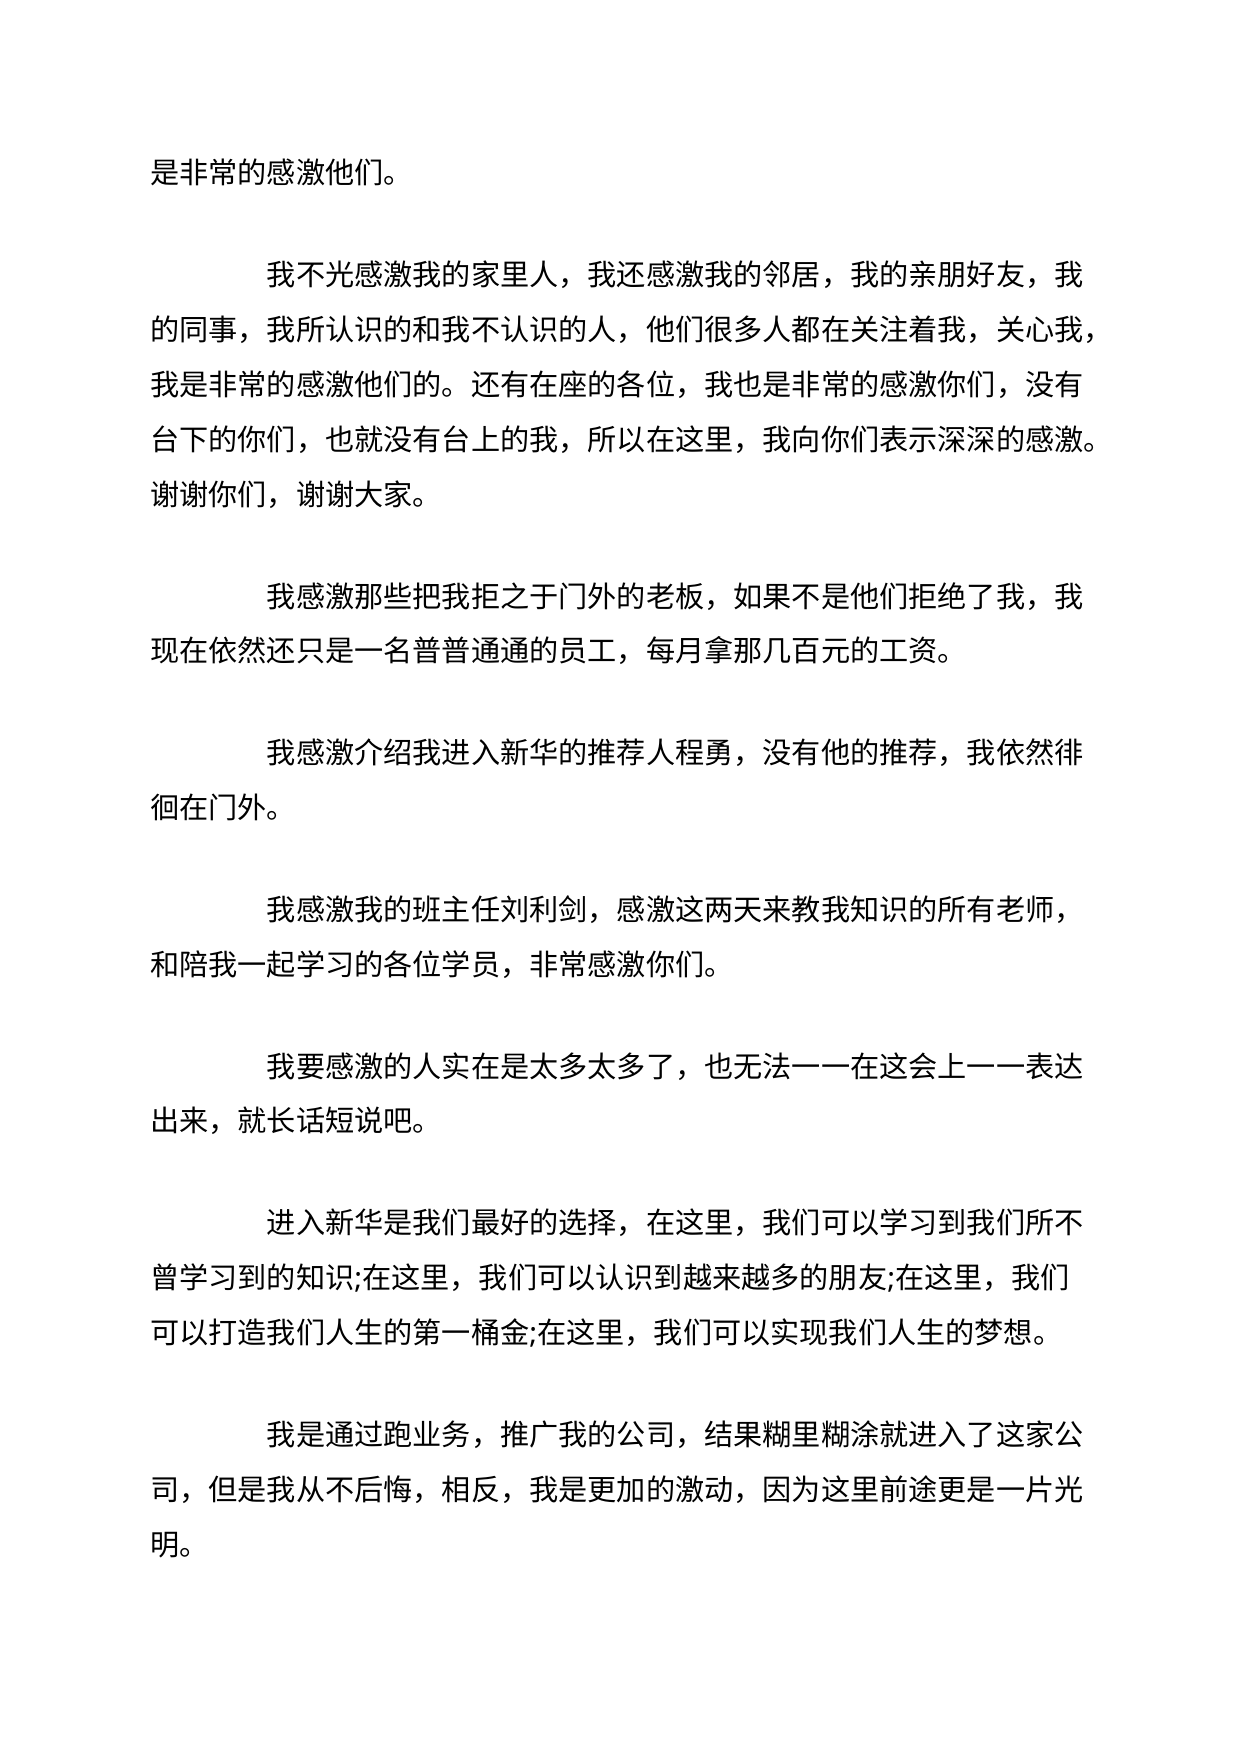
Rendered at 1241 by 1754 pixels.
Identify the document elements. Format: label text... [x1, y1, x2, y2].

text 我不光感激我的家里人，我还感激我的邻居，我的亲朋好友，我的同事，我所认识的和我不认识的人，他们很多人都在关注着我，关心我，我是非常的感激他们的。还有在座的各位，我也是非常的感激你们，没有台下的你们，也就没有台上的我，所以在这里，我向你们表示深深的感激。谢谢你们，谢谢大家。 [150, 252, 1090, 514]
text 我感激我的班主任刘利剑，感激这两天来教我知识的所有老师，和陪我一起学习的各位学员，非常感激你们。 [150, 886, 1090, 984]
text 我感激介绍我进入新华的推荐人程勇，没有他的推荐，我依然徘徊在门外。 [150, 730, 1090, 827]
text 我感激那些把我拒之于门外的老板，如果不是他们拒绝了我，我现在依然还只是一名普普通通的员工，每月拿那几百元的工资。 [150, 573, 1090, 670]
text 我是通过跑业务，推广我的公司，结果糊里糊涂就进入了这家公司，但是我从不后悔，相反，我是更加的激动，因为这里前途更是一片光明。 [150, 1412, 1090, 1564]
text 进入新华是我们最好的选择，在这里，我们可以学习到我们所不曾学习到的知识;在这里，我们可以认识到越来越多的朋友;在这里，我们可以打造我们人生的第一桶金;在这里，我们可以实现我们人生的梦想。 [150, 1200, 1090, 1352]
text 我要感激的人实在是太多太多了，也无法一一在这会上一一表达出来，就长话短说吧。 [150, 1043, 1090, 1140]
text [150, 150, 1090, 192]
